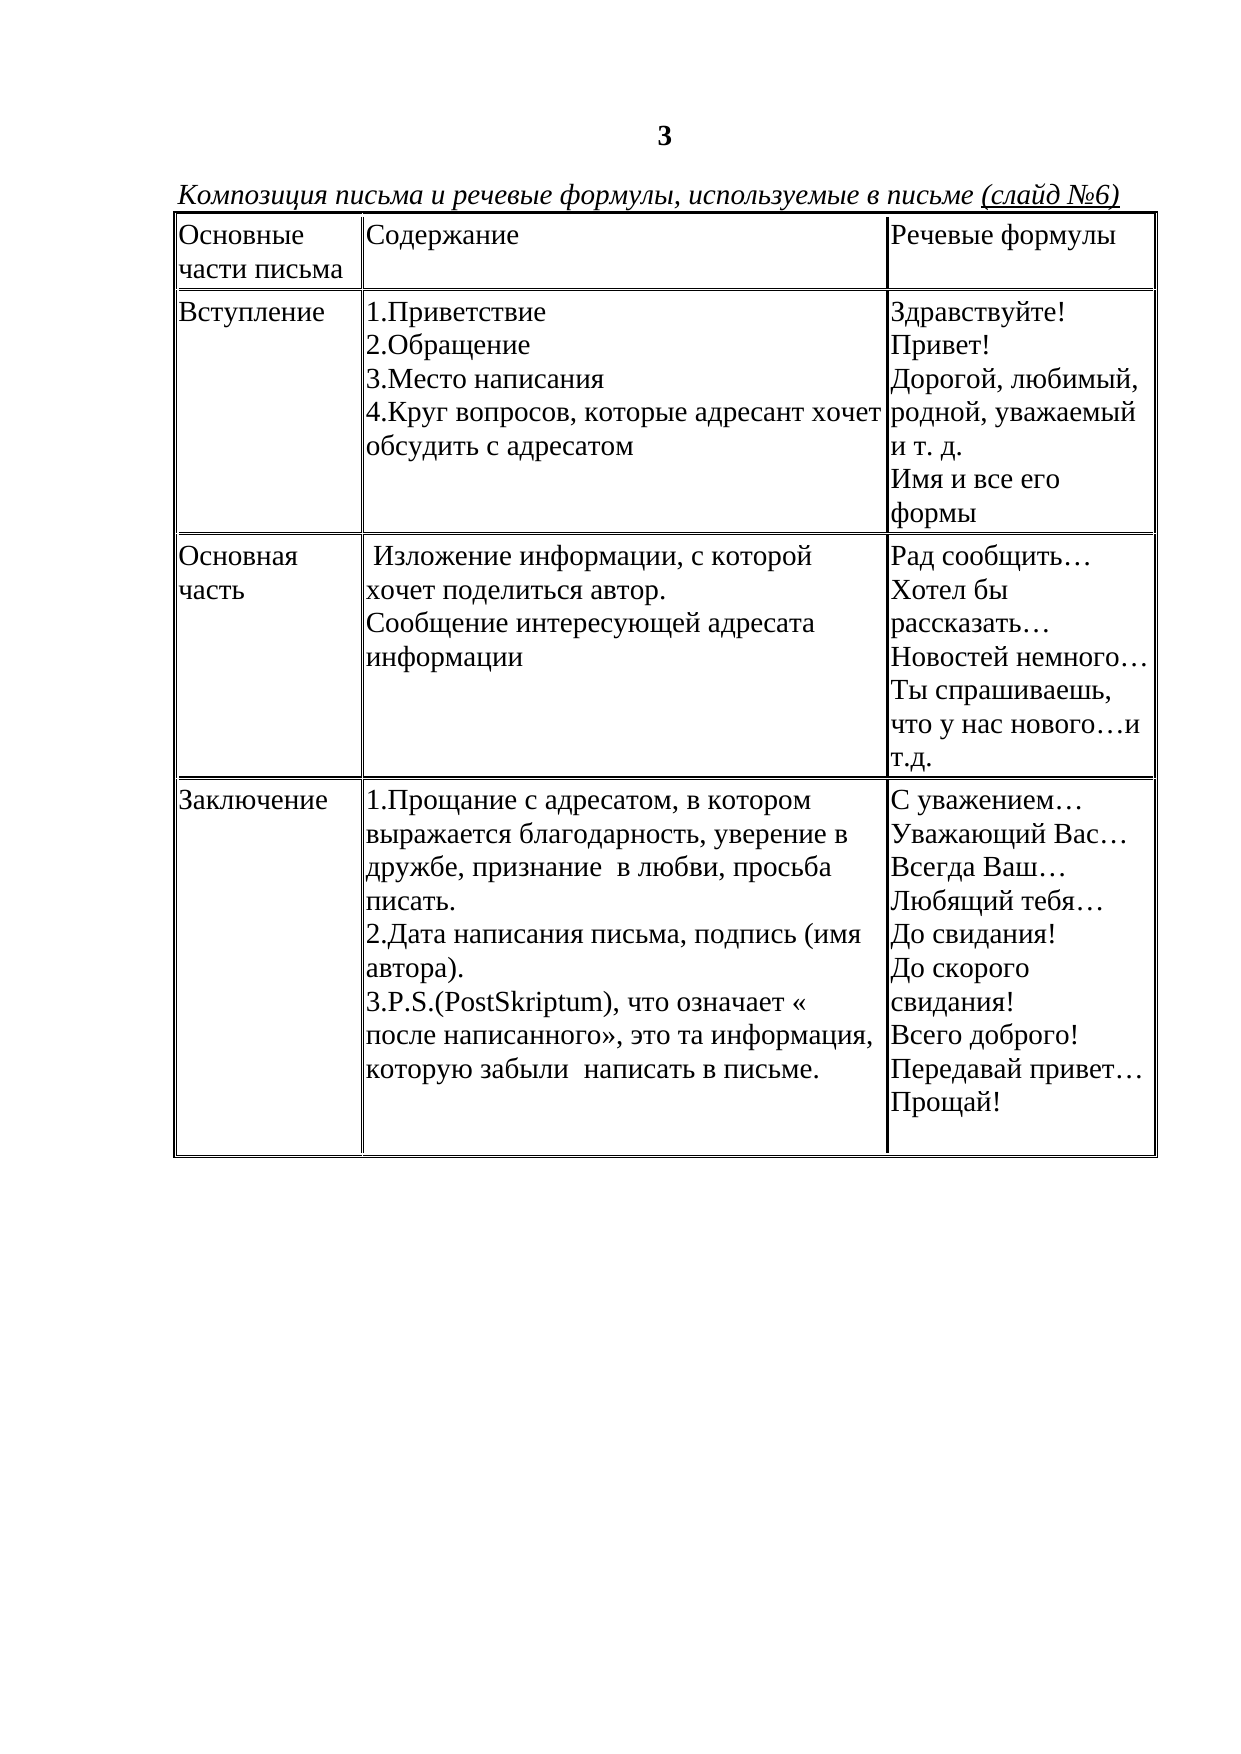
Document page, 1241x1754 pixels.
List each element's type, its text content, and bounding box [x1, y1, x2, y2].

table_header Основные части письма [177, 214, 362, 288]
table_cell 1.Приветствие 2.Обращение 3.Место написания 4.Круг вопросов, которые адресант хочет обсудить с адресатом [364, 291, 886, 532]
table_cell Изложение информации, с которой хочет поделиться автор. Сообщение интересующей адресата информации [364, 535, 886, 776]
text Композиция письма и речевые формулы, используемые в письме (слайд №6) [177, 177, 1152, 211]
table_cell 1.Прощание с адресатом, в котором выражается благодарность, уверение в дружбе, признание в любви, просьба писать. 2.Дата написания письма, подпись (имя автора). 3.P.S.(PostSkriptum), что означает « после написанного», это та информация, которую забыли написать в письме. [363, 780, 887, 1154]
table_cell Заключение [177, 776, 362, 1154]
table_header Речевые формулы [887, 214, 1154, 288]
table_cell Здравствуйте! Привет! Дорогой, любимый, родной, уважаемый и т. д. Имя и все его формы [887, 288, 1156, 532]
table_cell Вступление [175, 288, 362, 532]
table_cell Рад сообщить… Хотел бы рассказать… Новостей немного… Ты спрашиваешь, что у нас нового…и т.д. [887, 532, 1156, 776]
text 3 [177, 118, 1152, 152]
table_cell С уважением… Уважающий Вас… Всегда Ваш… Любящий тебя… До свидания! До скорого свидания! Всего доброго! Передавай привет… Прощай! [887, 776, 1155, 1154]
table_header Содержание [363, 214, 887, 288]
table_cell Основная часть [175, 532, 362, 776]
